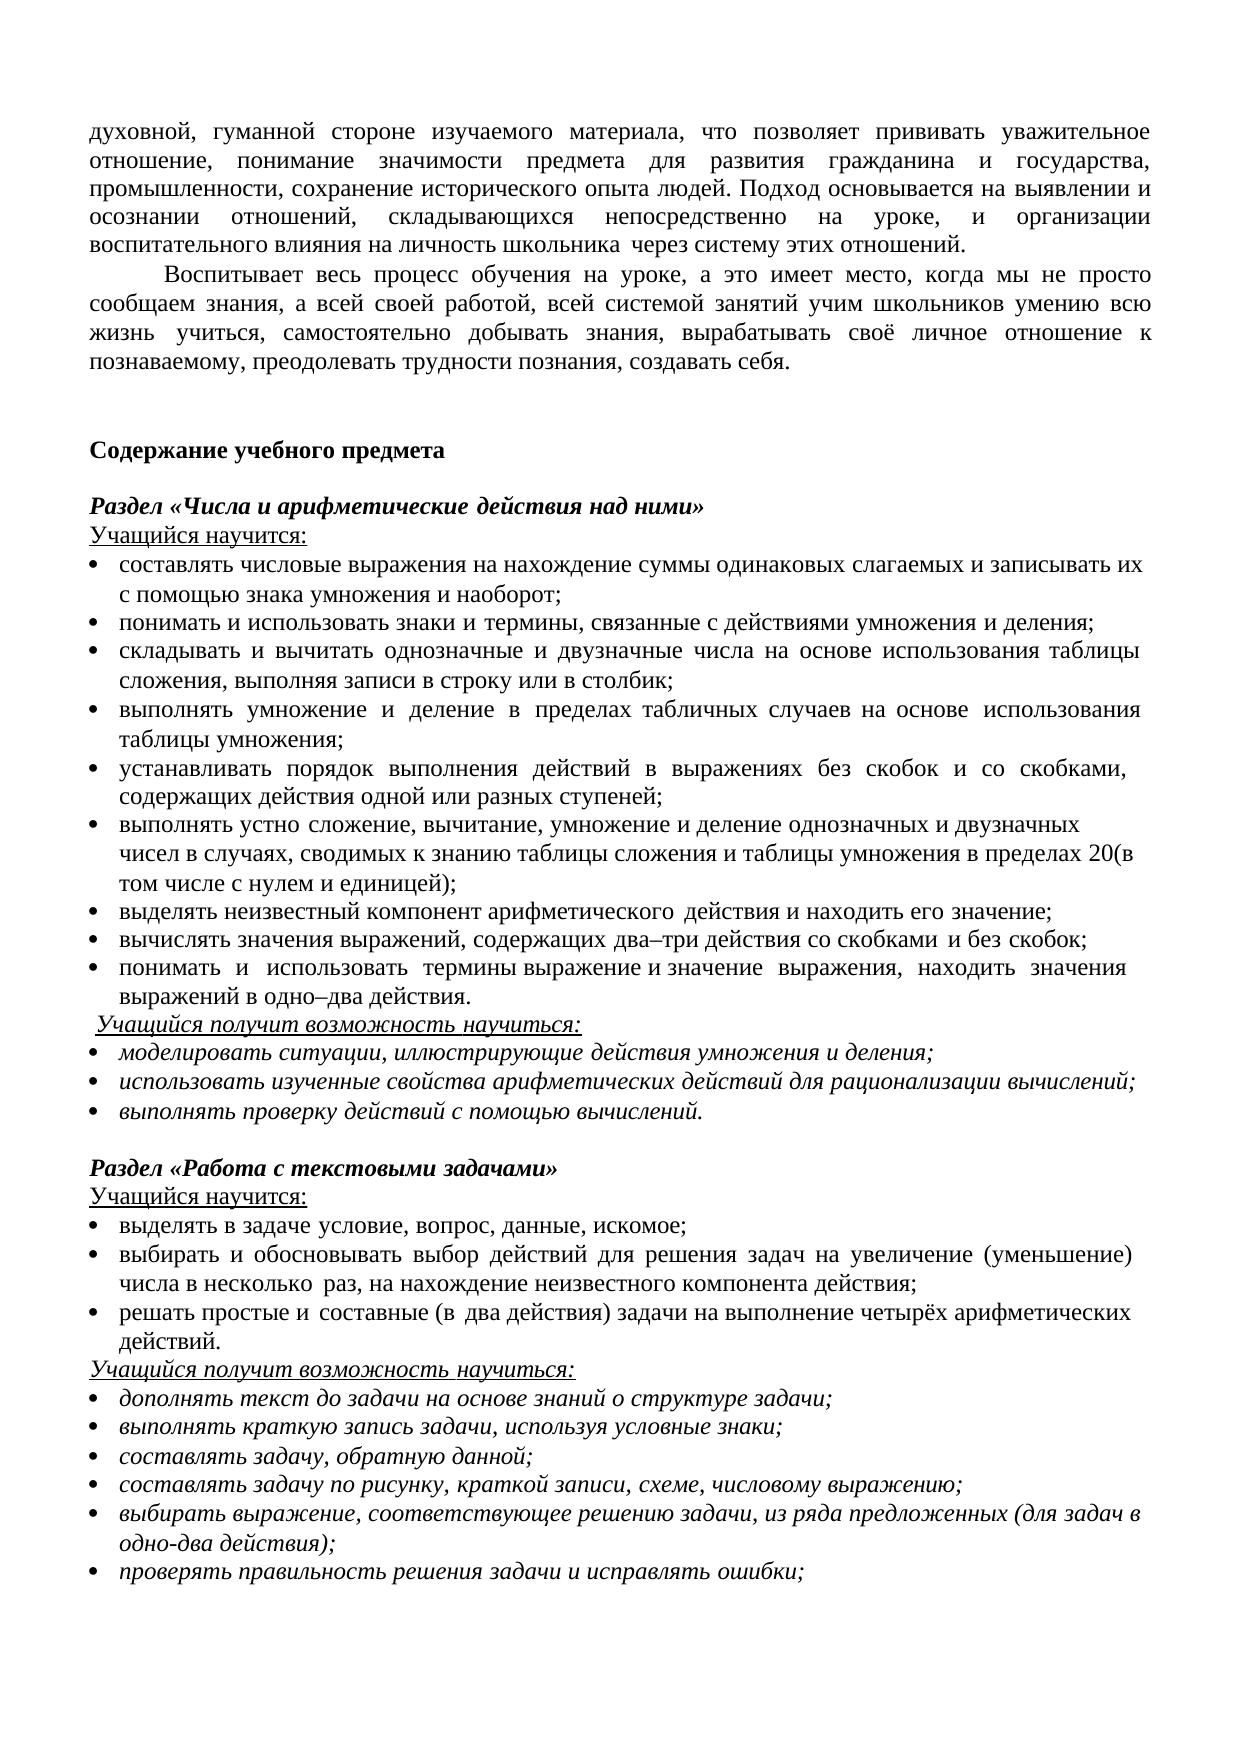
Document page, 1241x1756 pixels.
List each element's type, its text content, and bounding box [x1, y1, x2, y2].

list дополнять текст до задачи на основе знаний о структуре задачи; [89, 1384, 1240, 1412]
list составлять числовые выражения на нахождение суммы одинаковых слагаемых и записывать их с помощью знака умножения и наоборот; [89, 549, 1152, 607]
text Учащийся научится: [89, 1182, 1240, 1210]
list проверять правильность решения задачи и исправлять ошибки; [89, 1557, 1240, 1584]
list решать простые и составные (в два действия) задачи на выполнение четырёх арифметических действий. [89, 1298, 1152, 1354]
subtitle Содержание учебного предмета [89, 435, 1240, 463]
list составлять задачу, обратную данной; [89, 1441, 1240, 1470]
text Учащийся получит возможность научиться: [89, 1354, 1240, 1383]
subtitle Раздел «Числа и арифметические действия над ними» [89, 491, 1240, 520]
list понимать и использовать знаки и термины, связанные с действиями умножения и деления; [89, 608, 1240, 635]
text Учащийся научится: [89, 521, 1240, 549]
list устанавливать порядок выполнения действий в выражениях без скобок и со скобками, содержащих действия одной или разных ступеней; [89, 754, 1150, 810]
list составлять задачу по рисунку, краткой записи, схеме, числовому выражению; [89, 1470, 1240, 1498]
list выбирать выражение, соответствующее решению задачи, из ряда предложенных (для задач в одно-два действия); [89, 1498, 1151, 1556]
list выполнять краткую запись задачи, используя условные знаки; [89, 1412, 1240, 1441]
list выполнять проверку действий с помощью вычислений. [89, 1096, 1240, 1124]
text Учащийся получит возможность научиться: [95, 1010, 1240, 1038]
subtitle Раздел «Работа с текстовыми задачами» [89, 1154, 1240, 1182]
list вычислять значения выражений, содержащих два–три действия со скобками и без скобок; [89, 925, 1240, 953]
list складывать и вычитать однозначные и двузначные числа на основе использования таблицы сложения, выполняя записи в строку или в столбик; [89, 635, 1150, 694]
list выполнять устно сложение, вычитание, умножение и деление однозначных и двузначных [89, 810, 1240, 838]
list выполнять умножение и деление в пределах табличных случаев на основе использования таблицы умножения; [89, 694, 1153, 753]
text Воспитывает весь процесс обучения на уроке, а это имеет место, когда мы не просто сообщаем знания, а всей своей работой, всей системой занятий учим школьников умению всю жизнь учиться, самостоятельно добывать знания, вырабатывать своё личное отношение к познаваемому, преодолевать трудности познания, создавать себя. [89, 259, 1152, 374]
list выделять неизвестный компонент арифметического действия и находить его значение; [89, 898, 1240, 925]
list моделировать ситуации, иллюстрирующие действия умножения и деления; [89, 1038, 1240, 1066]
text чисел в случаях, сводимых к знанию таблицы сложения и таблицы умножения в пределах 20(в том числе с нулем и единицей); [119, 838, 1143, 897]
text духовной, гуманной стороне изучаемого материала, что позволяет прививать уважительное отношение, понимание значимости предмета для развития гражданина и государства, промышленности, сохранение исторического опыта людей. Подход основывается на выявлении и осознании отношений, складывающихся непосредственно на уроке, и организации воспитательного влияния на личность школьника через систему этих отношений. [89, 117, 1151, 258]
list выделять в задаче условие, вопрос, данные, искомое; [89, 1210, 1240, 1239]
list выбирать и обосновывать выбор действий для решения задач на увеличение (уменьшение) числа в несколько раз, на нахождение неизвестного компонента действия; [89, 1240, 1151, 1297]
list использовать изученные свойства арифметических действий для рационализации вычислений; [89, 1066, 1240, 1095]
list понимать и использовать термины выражение и значение выражения, находить значения выражений в одно–два действия. [89, 953, 1153, 1009]
